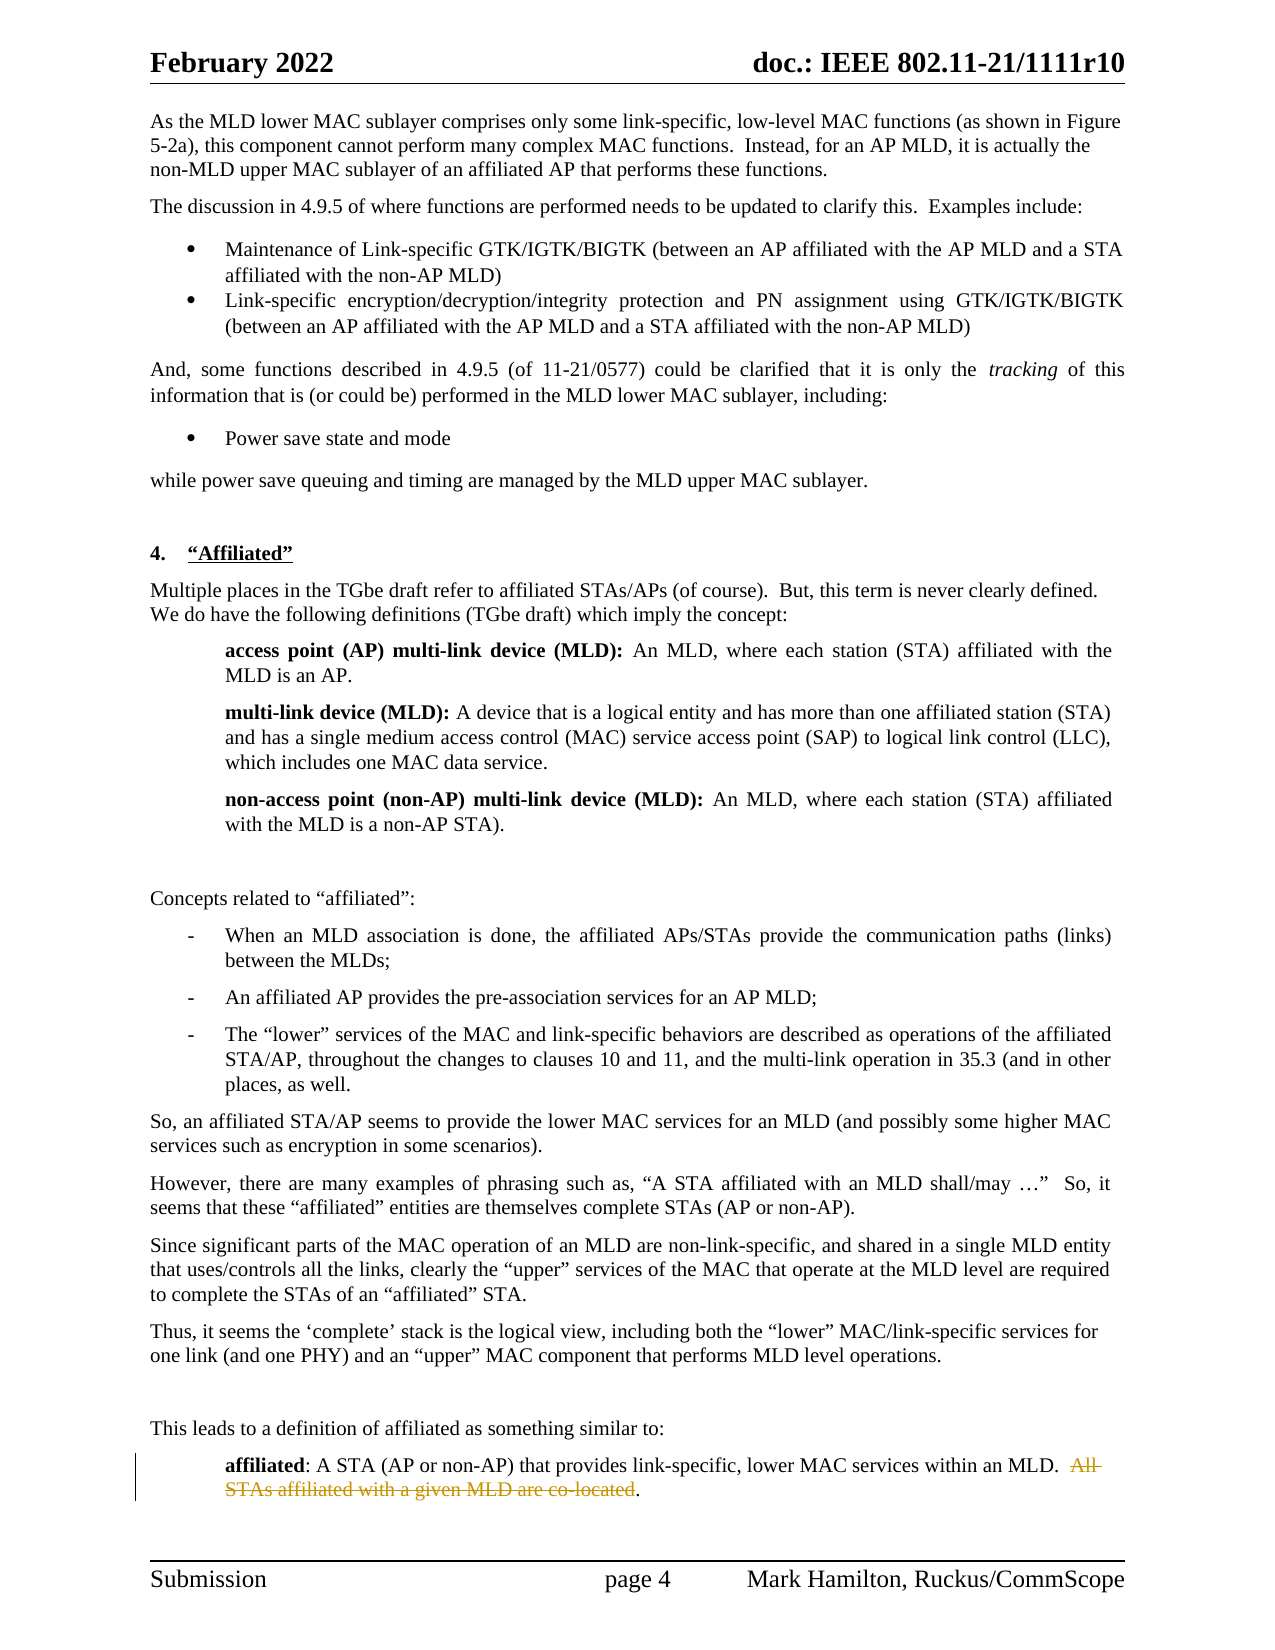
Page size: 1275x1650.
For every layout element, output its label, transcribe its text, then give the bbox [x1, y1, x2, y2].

text access point (AP) multi-link device (MLD): An MLD, where each station (STA) affiliated with the MLD is an AP. [225, 638, 1113, 687]
text affiliated: A STA (AP or non-AP) that provides link-specific, lower MAC services within an MLD. . [225, 1453, 1125, 1501]
text So, an affiliated STA/AP seems to provide the lower MAC services for an MLD (and possibly some higher MAC services such as encryption in some scenarios). [150, 1109, 1113, 1157]
list An affiliated AP provides the pre-association services for an AP MLD; [187, 985, 1113, 1009]
list The “lower” services of the MAC and link-specific behaviors are described as operations of the affiliated STA/AP, throughout the changes to clauses 10 and 11, and the multi-link operation in 35.3 (and in other places, as well. [187, 1022, 1113, 1096]
list Maintenance of Link-specific GTK/IGTK/BIGTK (between an AP affiliated with the AP MLD and a STA affiliated with the non-AP MLD) [187, 237, 1125, 287]
list Link-specific encryption/decryption/integrity protection and PN assignment using GTK/IGTK/BIGTK (between an AP affiliated with the AP MLD and a STA affiliated with the non-AP MLD) [187, 288, 1125, 338]
list Power save state and mode [187, 426, 1125, 449]
text non-access point (non-AP) multi-link device (MLD): An MLD, where each station (STA) affiliated with the MLD is a non-AP STA). [225, 787, 1113, 836]
text Thus, it seems the ‘complete’ stack is the logical view, including both the “lower” MAC/link-specific services for one link (and one PHY) and an “upper” MAC component that performs MLD level operations. [150, 1319, 1125, 1367]
text This leads to a definition of affiliated as something similar to: [150, 1416, 1125, 1440]
text multi-link device (MLD): A device that is a logical entity and has more than one affiliated station (STA) and has a single medium access control (MAC) service access point (SAP) to logical link control (LLC), which includes one MAC data service. [225, 700, 1113, 774]
text And, some functions described in 4.9.5 (of 11-21/0577) could be clarified that it is only the tracking of this information that is (or could be) performed in the MLD lower MAC sublayer, including: [150, 357, 1125, 407]
text Multiple places in the TGbe draft refer to affiliated STAs/APs (of course). But, this term is never clearly defined. We do have the following definitions (TGbe draft) which imply the concept: [150, 578, 1125, 626]
text Concepts related to “affiliated”: [150, 886, 1113, 910]
text while power save queuing and timing are managed by the MLD upper MAC sublayer. [150, 468, 1125, 492]
text Since significant parts of the MAC operation of an MLD are non-link-specific, and shared in a single MLD entity that uses/controls all the links, clearly the “upper” services of the MAC that operate at the MLD level are required to complete the STAs of an “affiliated” STA. [150, 1232, 1113, 1306]
list “Affiliated” [150, 541, 1125, 565]
list When an MLD association is done, the affiliated APs/STAs provide the communication paths (links) between the MLDs; [187, 923, 1113, 972]
text The discussion in 4.9.5 of where functions are performed needs to be updated to clarify this. Examples include: [150, 194, 1125, 218]
text However, there are many examples of phrasing such as, “A STA affiliated with an MLD shall/may …” So, it seems that these “affiliated” entities are themselves complete STAs (AP or non-AP). [150, 1171, 1113, 1219]
text As the MLD lower MAC sublayer comprises only some link-specific, low-level MAC functions (as shown in Figure 5-2a), this component cannot perform many complex MAC functions. Instead, for an AP MLD, it is actually the non-MLD upper MAC sublayer of an affiliated AP that performs these functions. [150, 109, 1125, 181]
